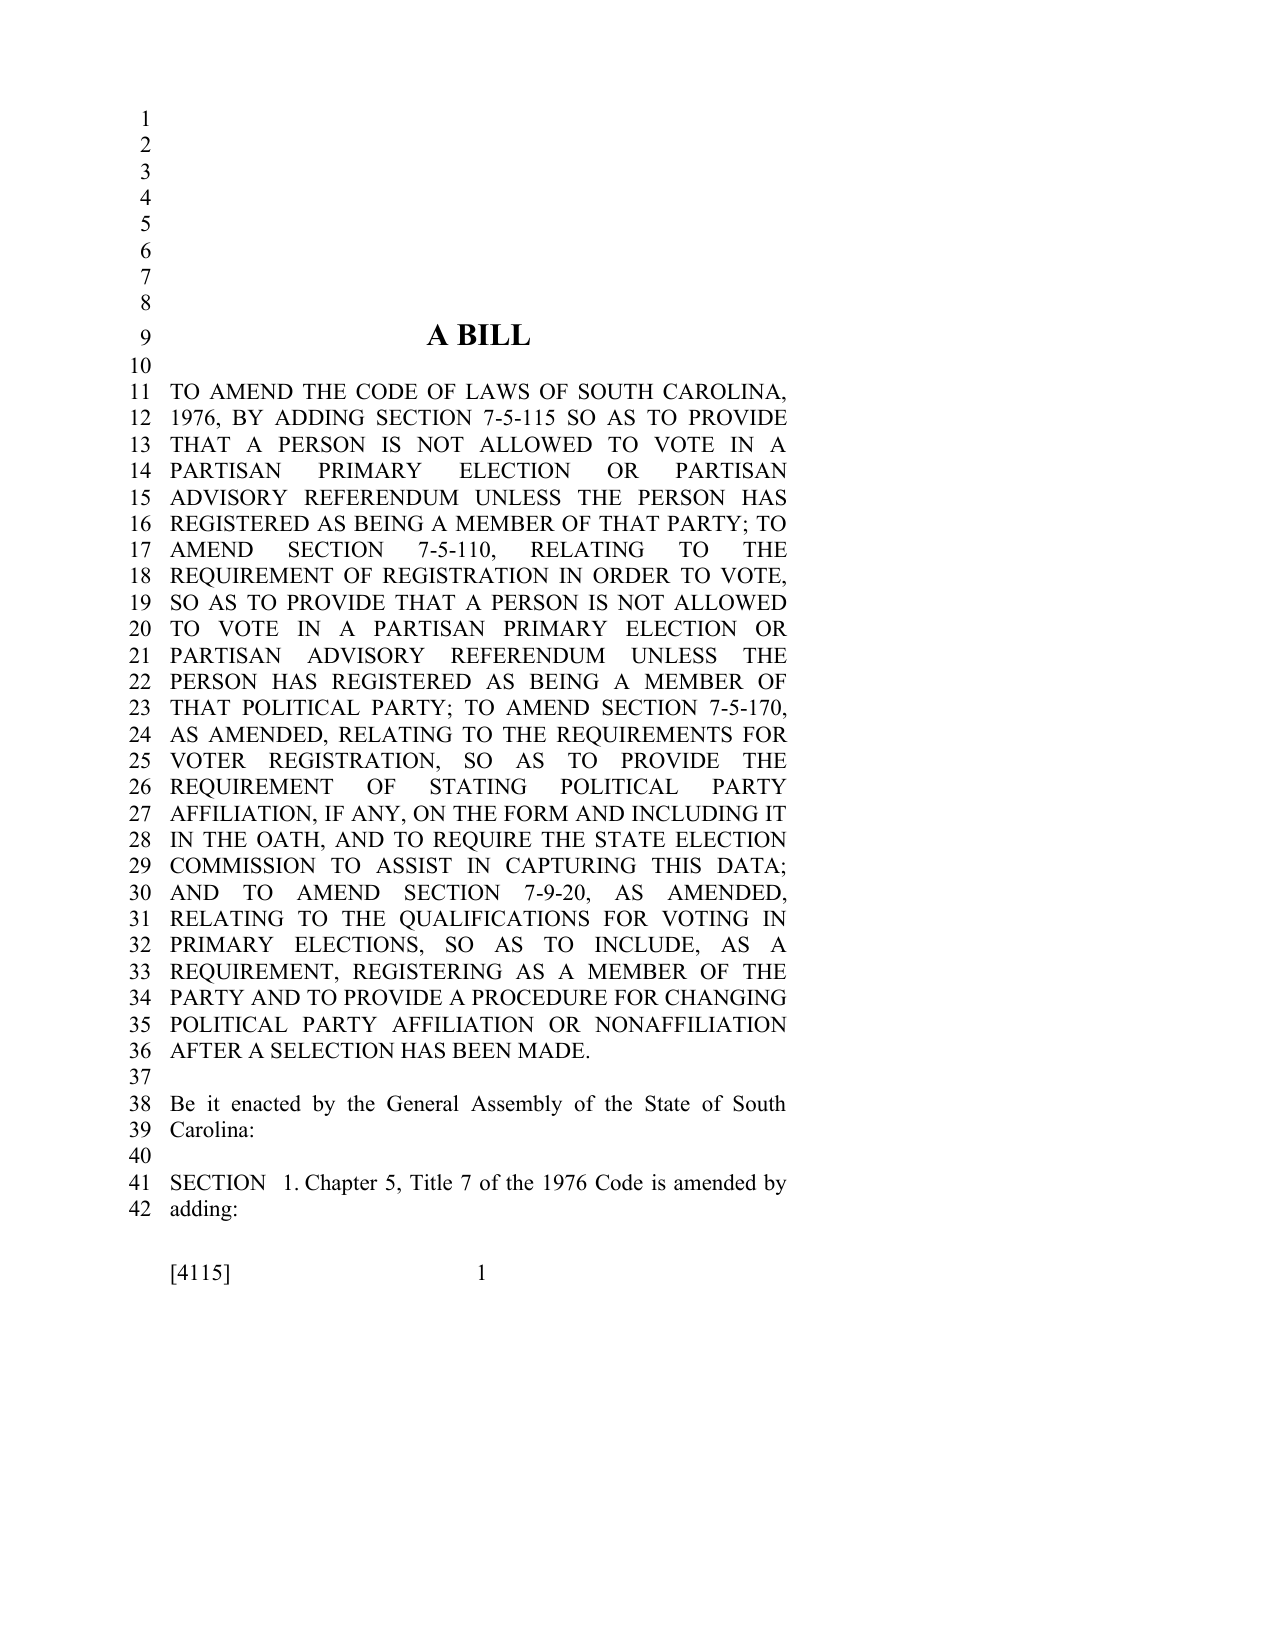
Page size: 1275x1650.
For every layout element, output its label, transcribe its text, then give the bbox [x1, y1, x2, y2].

text TO AMEND THE CODE OF LAWS OF SOUTH CAROLINA, 1976, BY ADDING SECTION 7-5-115 SO AS TO PROVIDE THAT A PERSON IS NOT ALLOWED TO VOTE IN A PARTISAN PRIMARY ELECTION OR PARTISAN ADVISORY REFERENDUM UNLESS THE PERSON HAS REGISTERED AS BEING A MEMBER OF THAT PARTY; TO AMEND SECTION 7-5-110, RELATING TO THE REQUIREMENT OF REGISTRATION IN ORDER TO VOTE, SO AS TO PROVIDE THAT A PERSON IS NOT ALLOWED TO VOTE IN A PARTISAN PRIMARY ELECTION OR PARTISAN ADVISORY REFERENDUM UNLESS THE PERSON HAS REGISTERED AS BEING A MEMBER OF THAT POLITICAL PARTY; TO AMEND SECTION 7-5-170, AS AMENDED, RELATING TO THE REQUIREMENTS FOR VOTER REGISTRATION, SO AS TO PROVIDE THE REQUIREMENT OF STATING POLITICAL PARTY AFFILIATION, IF ANY, ON THE FORM AND INCLUDING IT IN THE OATH, AND TO REQUIRE THE STATE ELECTION COMMISSION TO ASSIST IN CAPTURING THIS DATA; AND TO AMEND SECTION 7-9-20, AS AMENDED, RELATING TO THE QUALIFICATIONS FOR VOTING IN PRIMARY ELECTIONS, SO AS TO INCLUDE, AS A REQUIREMENT, REGISTERING AS A MEMBER OF THE PARTY AND TO PROVIDE A PROCEDURE FOR CHANGING POLITICAL PARTY AFFILIATION OR NONAFFILIATION AFTER A SELECTION HAS BEEN MADE. [169, 378, 787, 1063]
text SECTION 1. Chapter 5, Title 7 of the 1976 Code is amended by adding: [169, 1169, 787, 1221]
text A BILL [169, 316, 787, 352]
text Be it enacted by the General Assembly of the State of South Carolina: [169, 1090, 787, 1142]
